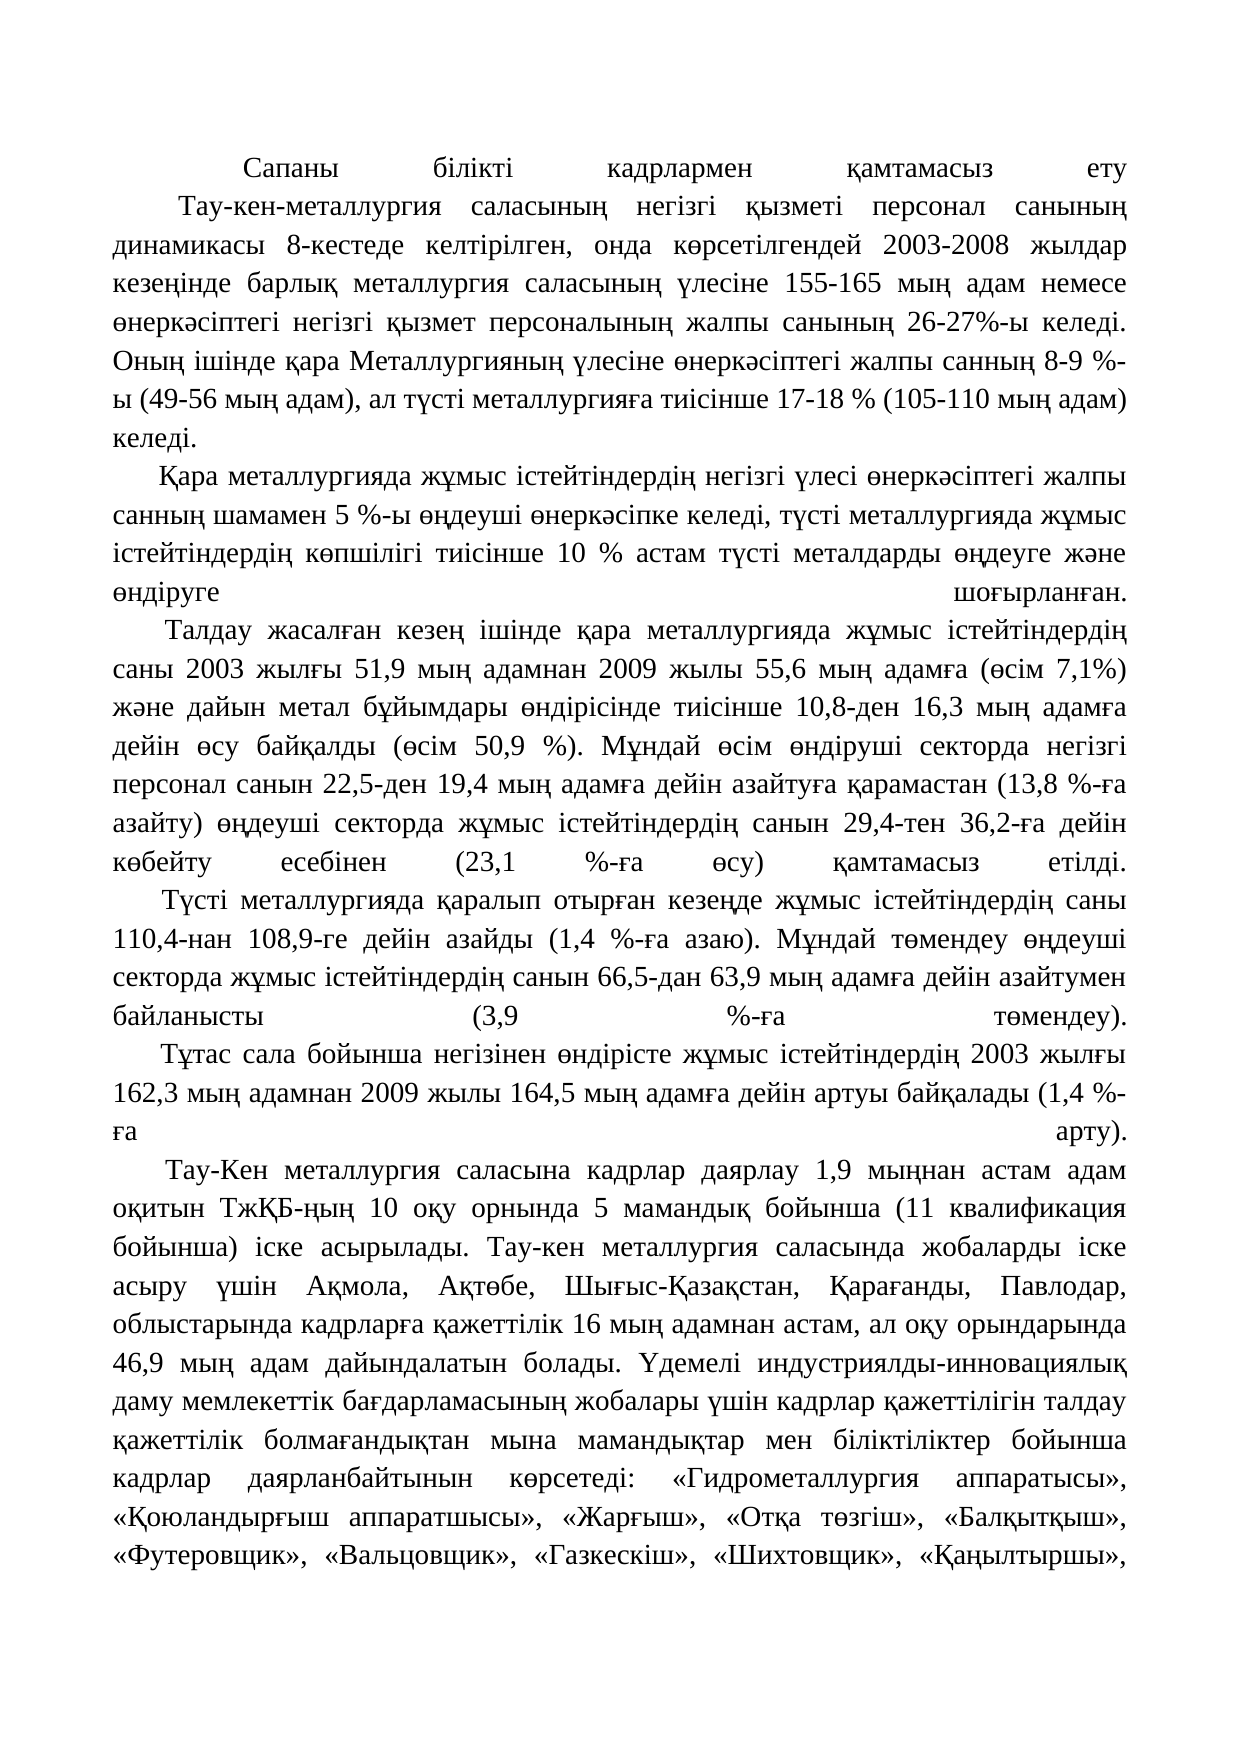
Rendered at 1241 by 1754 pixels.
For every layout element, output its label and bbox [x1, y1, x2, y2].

text [112, 150, 1128, 1571]
